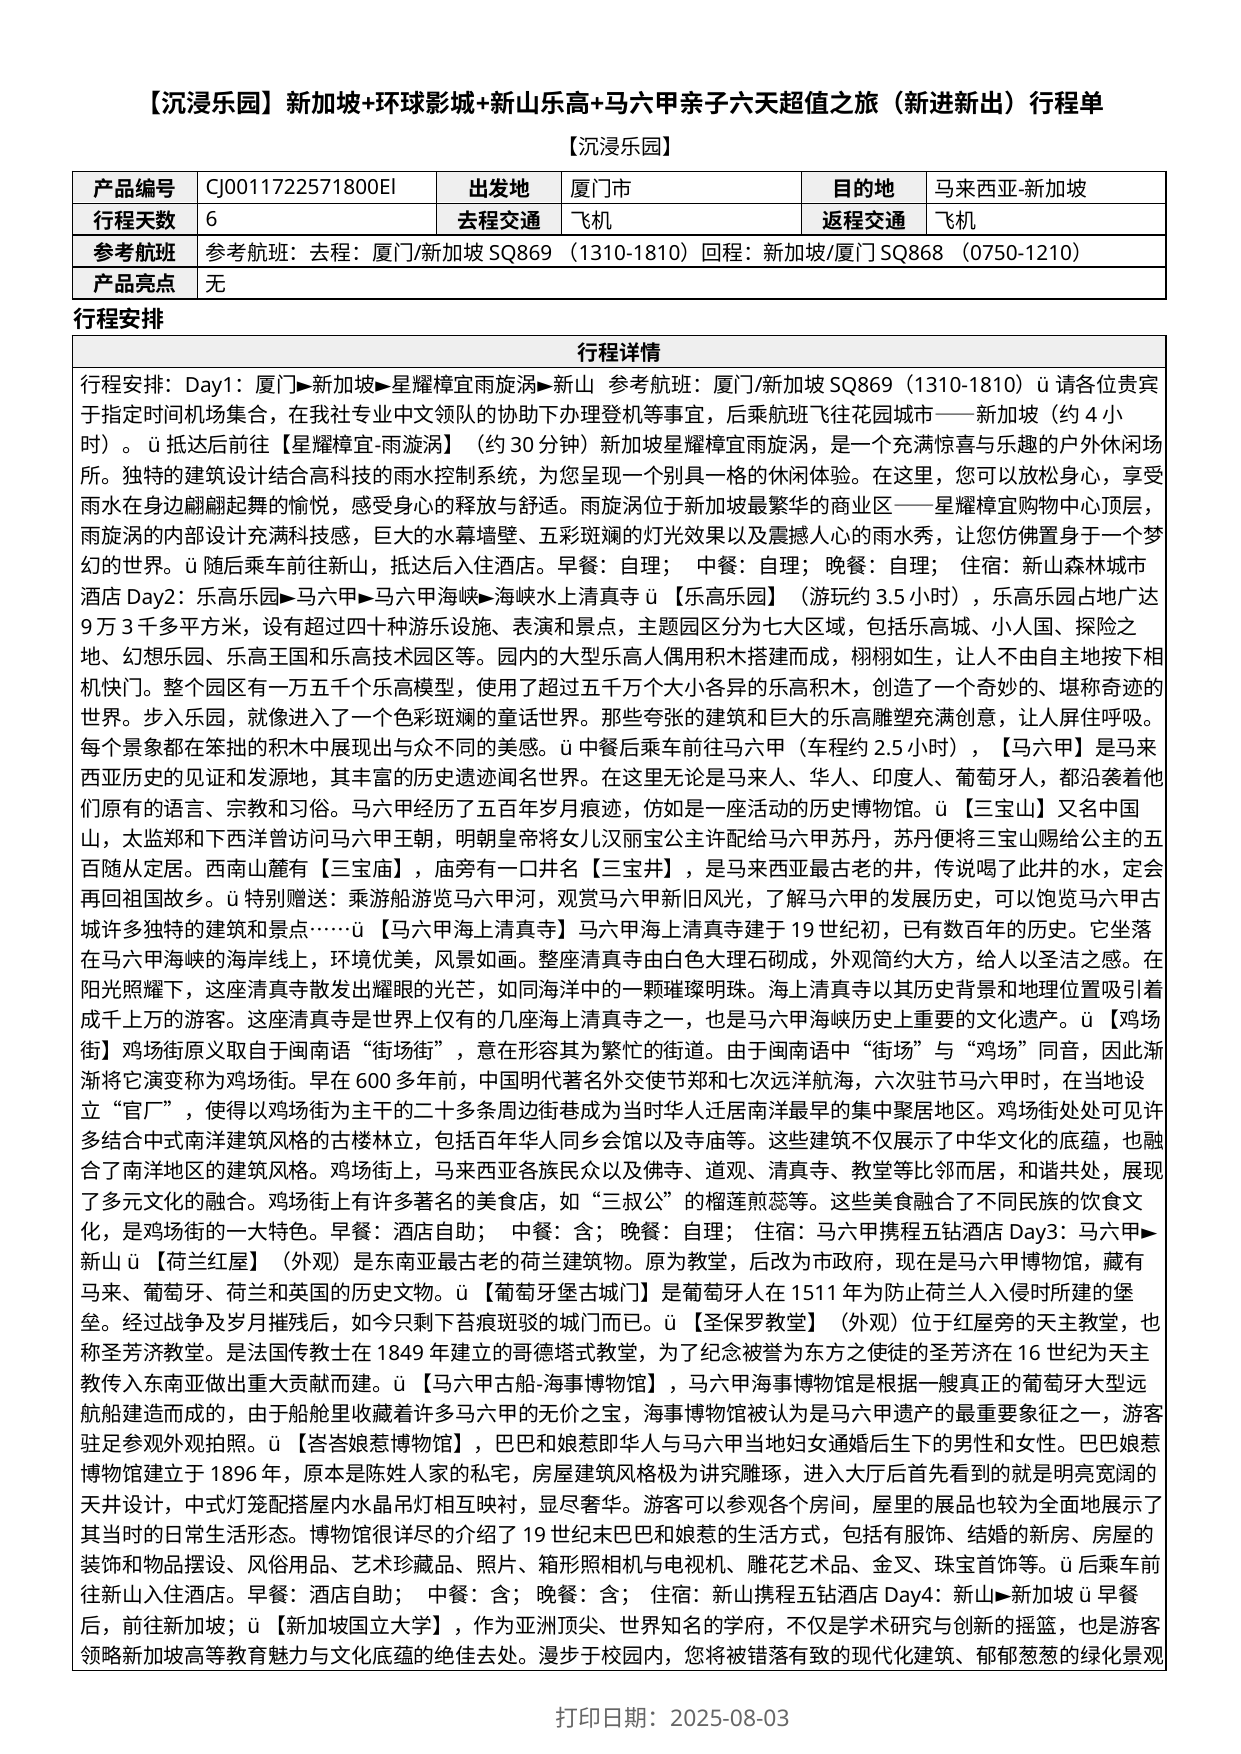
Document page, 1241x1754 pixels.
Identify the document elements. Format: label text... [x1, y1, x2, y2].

table_header 目的地 [802, 172, 926, 202]
table_cell 飞机 [562, 204, 801, 234]
table_cell 6 [198, 204, 436, 234]
table_header 厦门市 [562, 172, 801, 202]
table_cell 去程交通 [437, 204, 561, 234]
table_header 行程详情 [73, 336, 1165, 367]
table_cell 返程交通 [802, 204, 926, 234]
table_header 马来西亚-新加坡 [927, 172, 1165, 202]
table_header CJ0011722571800El [198, 172, 436, 202]
text 【沉浸乐园】 [73, 130, 1167, 160]
text 行程安排 [73, 301, 1167, 334]
table_header 出发地 [437, 172, 561, 202]
table_cell 参考航班： [198, 236, 1165, 266]
table_cell 行程安排： [73, 368, 1165, 1669]
table_cell 产品亮点 [73, 268, 197, 298]
table_header 产品编号 [73, 172, 197, 202]
table_cell 无 [198, 268, 1165, 298]
table_cell 飞机 [927, 204, 1165, 234]
text 【沉浸乐园】新加坡+环球影城+新山乐高+马六甲亲子六天超值之旅（新进新出）行程单 [73, 83, 1167, 119]
table_cell 参考航班 [73, 236, 197, 266]
table_cell 行程天数 [73, 204, 197, 234]
